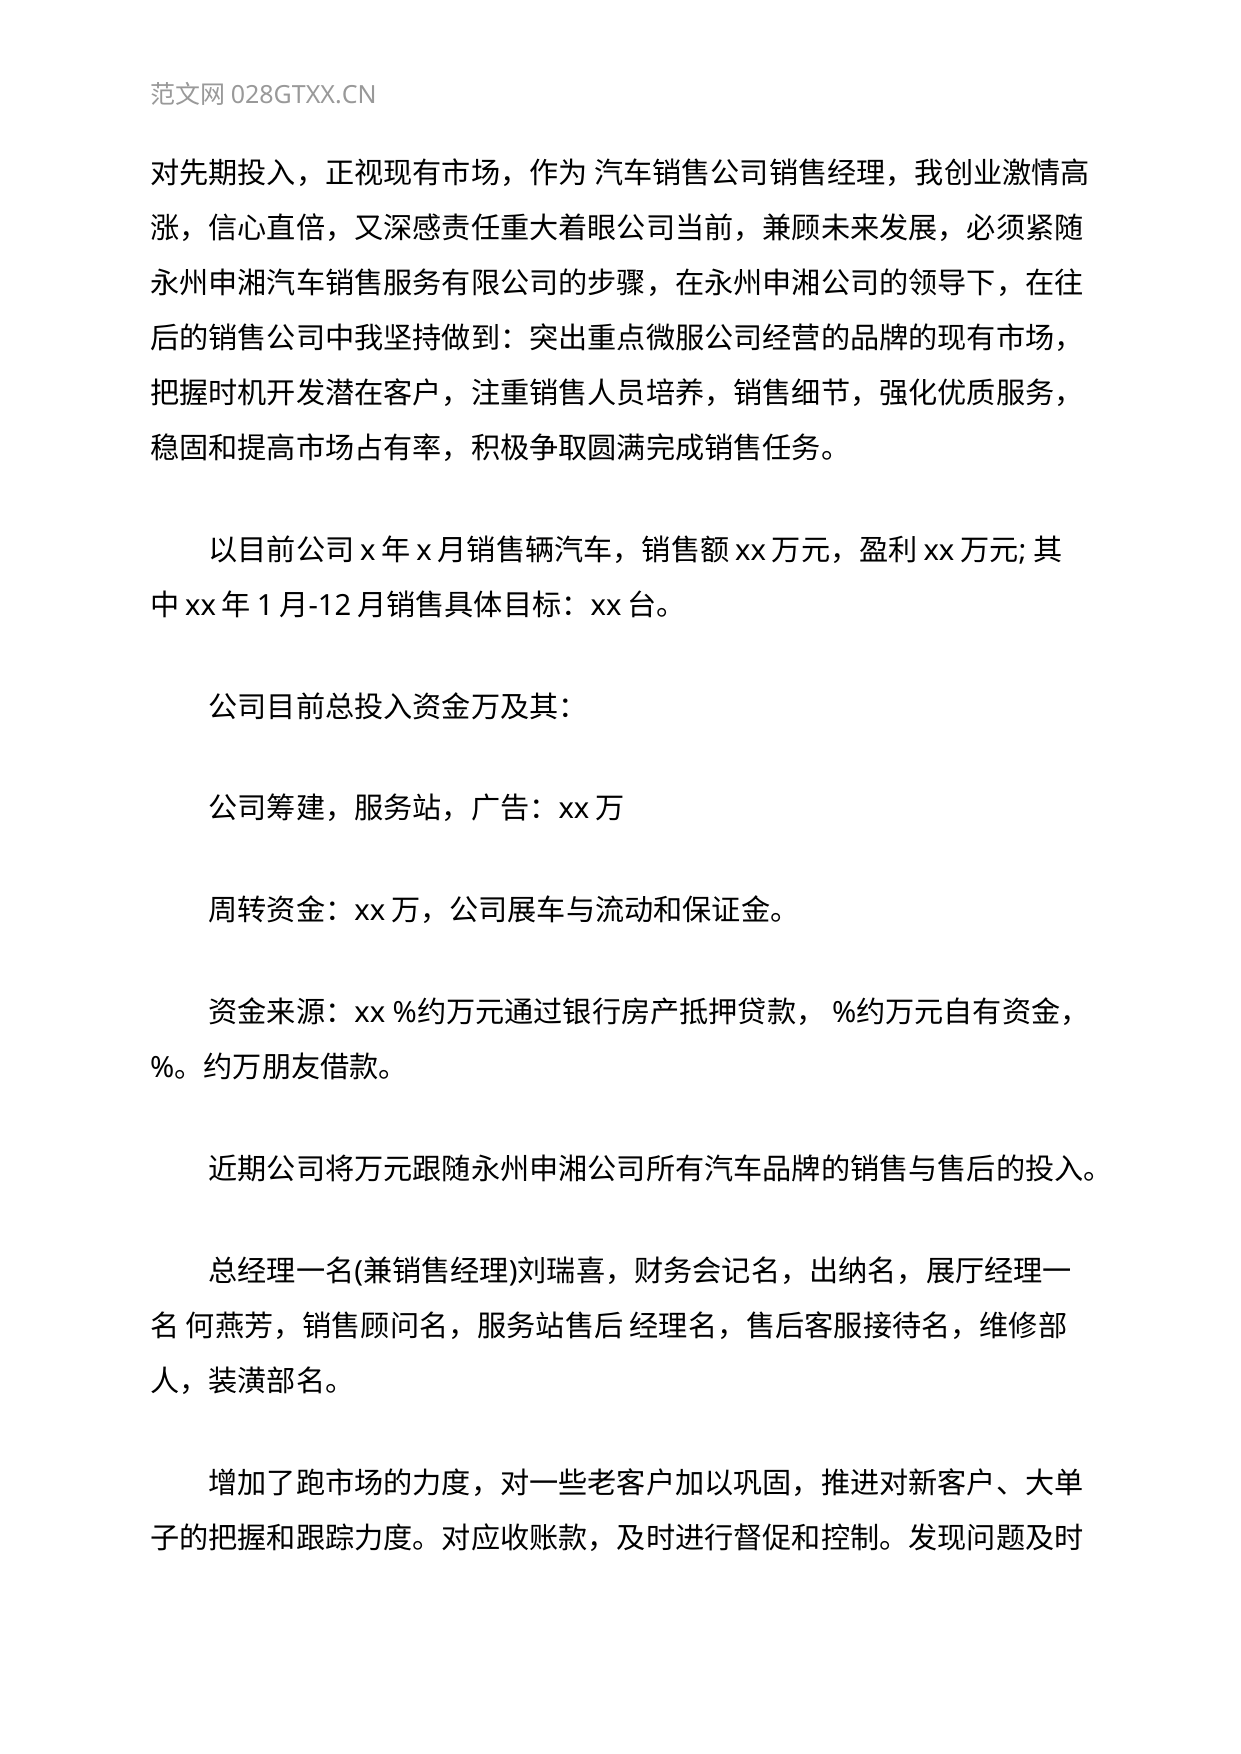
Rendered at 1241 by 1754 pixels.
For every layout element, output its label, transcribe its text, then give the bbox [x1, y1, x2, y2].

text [150, 150, 1090, 467]
text 周转资金：xx万，公司展车与流动和保证金。 [150, 887, 1090, 929]
text 近期公司将万元跟随永州申湘公司所有汽车品牌的销售与售后的投入。 [150, 1146, 1090, 1188]
text 以目前公司x年x月销售辆汽车，销售额xx万元，盈利xx万元; 其中xx年1月-12月销售具体目标：xx台。 [150, 526, 1090, 624]
text 公司目前总投入资金万及其： [150, 683, 1090, 726]
text 公司筹建，服务站，广告：xx万 [150, 785, 1090, 827]
text 总经理一名(兼销售经理)刘瑞喜，财务会记名，出纳名，展厅经理一名 何燕芳，销售顾问名，服务站售后 经理名，售后客服接待名，维修部人，装潢部名。 [150, 1248, 1090, 1400]
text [150, 1459, 1090, 1557]
text 资金来源：xx %约万元通过银行房产抵押贷款， %约万元自有资金， %。约万朋友借款。 [150, 989, 1090, 1086]
